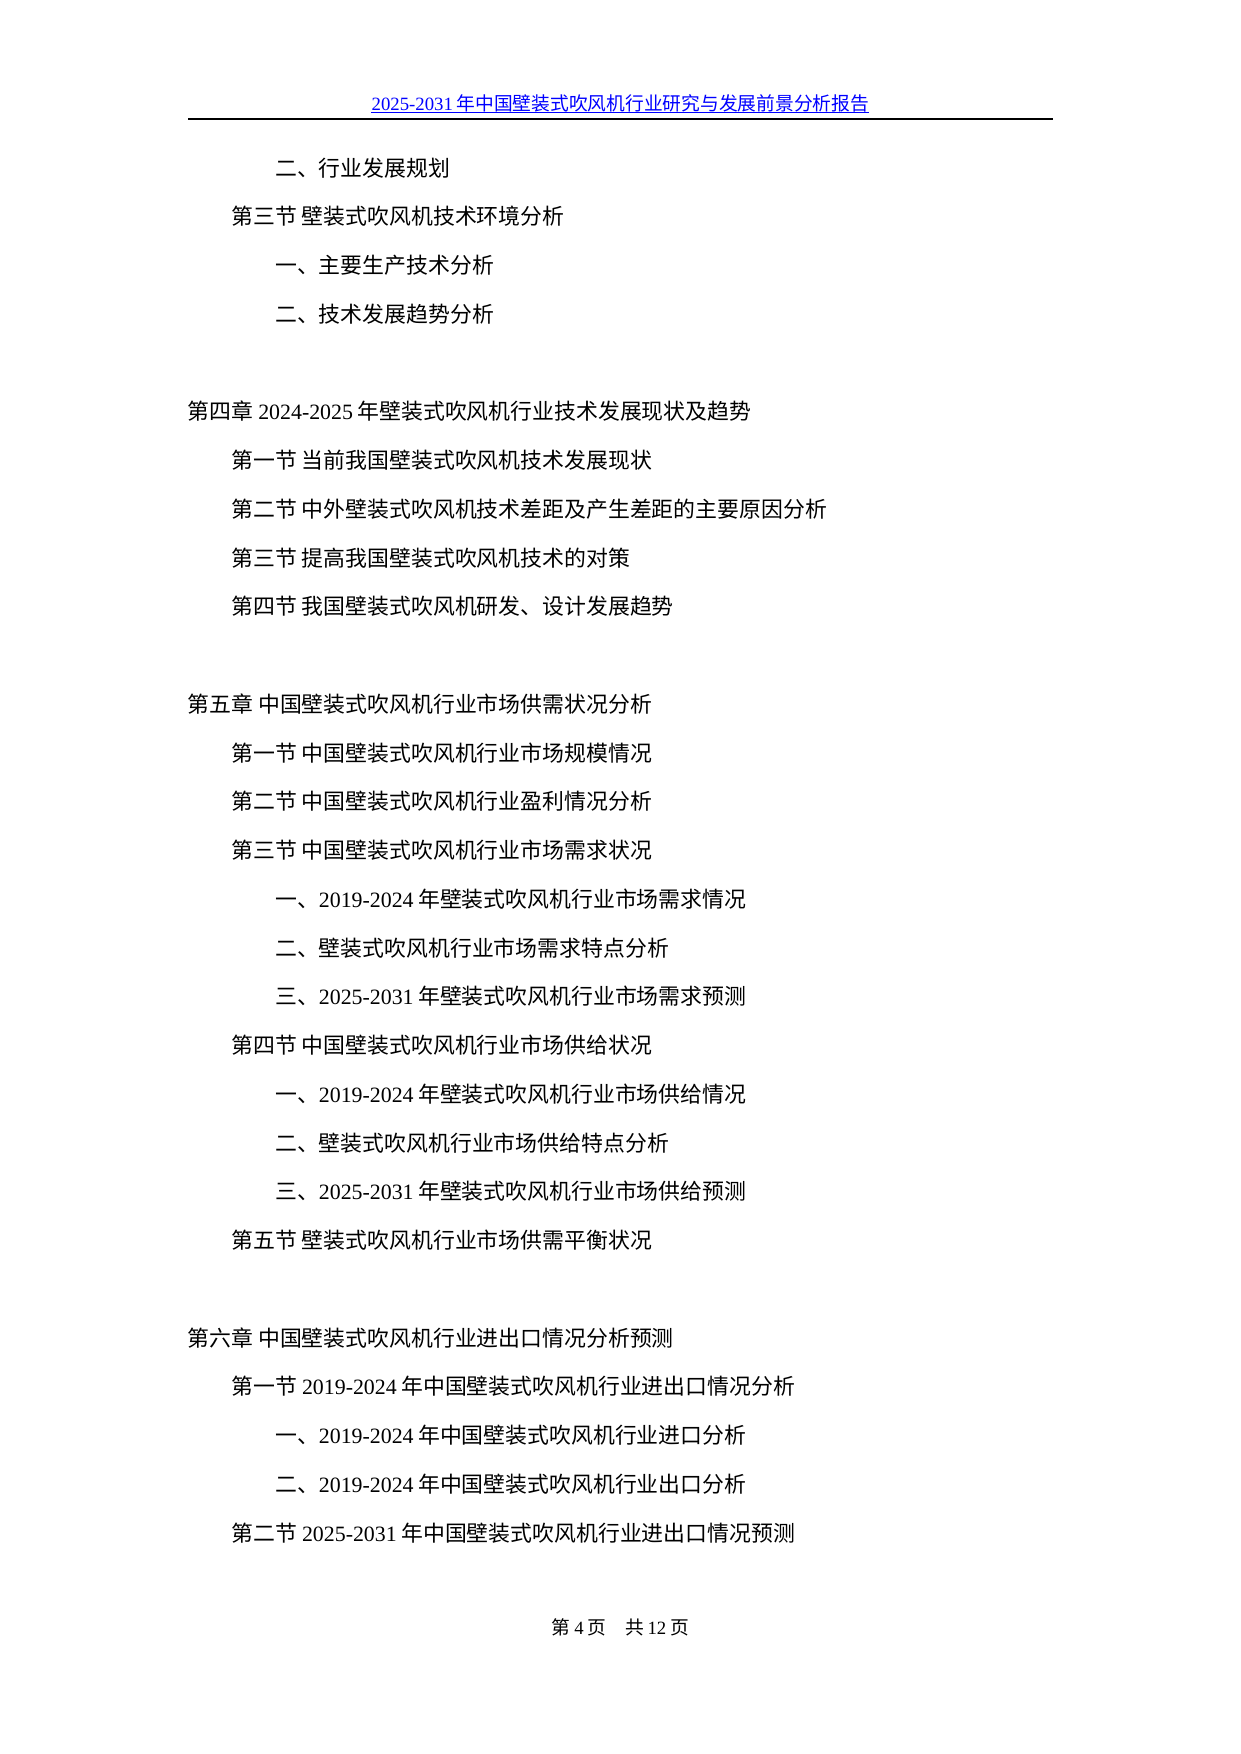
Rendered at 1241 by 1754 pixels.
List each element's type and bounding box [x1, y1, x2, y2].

text [187, 150, 1053, 1548]
